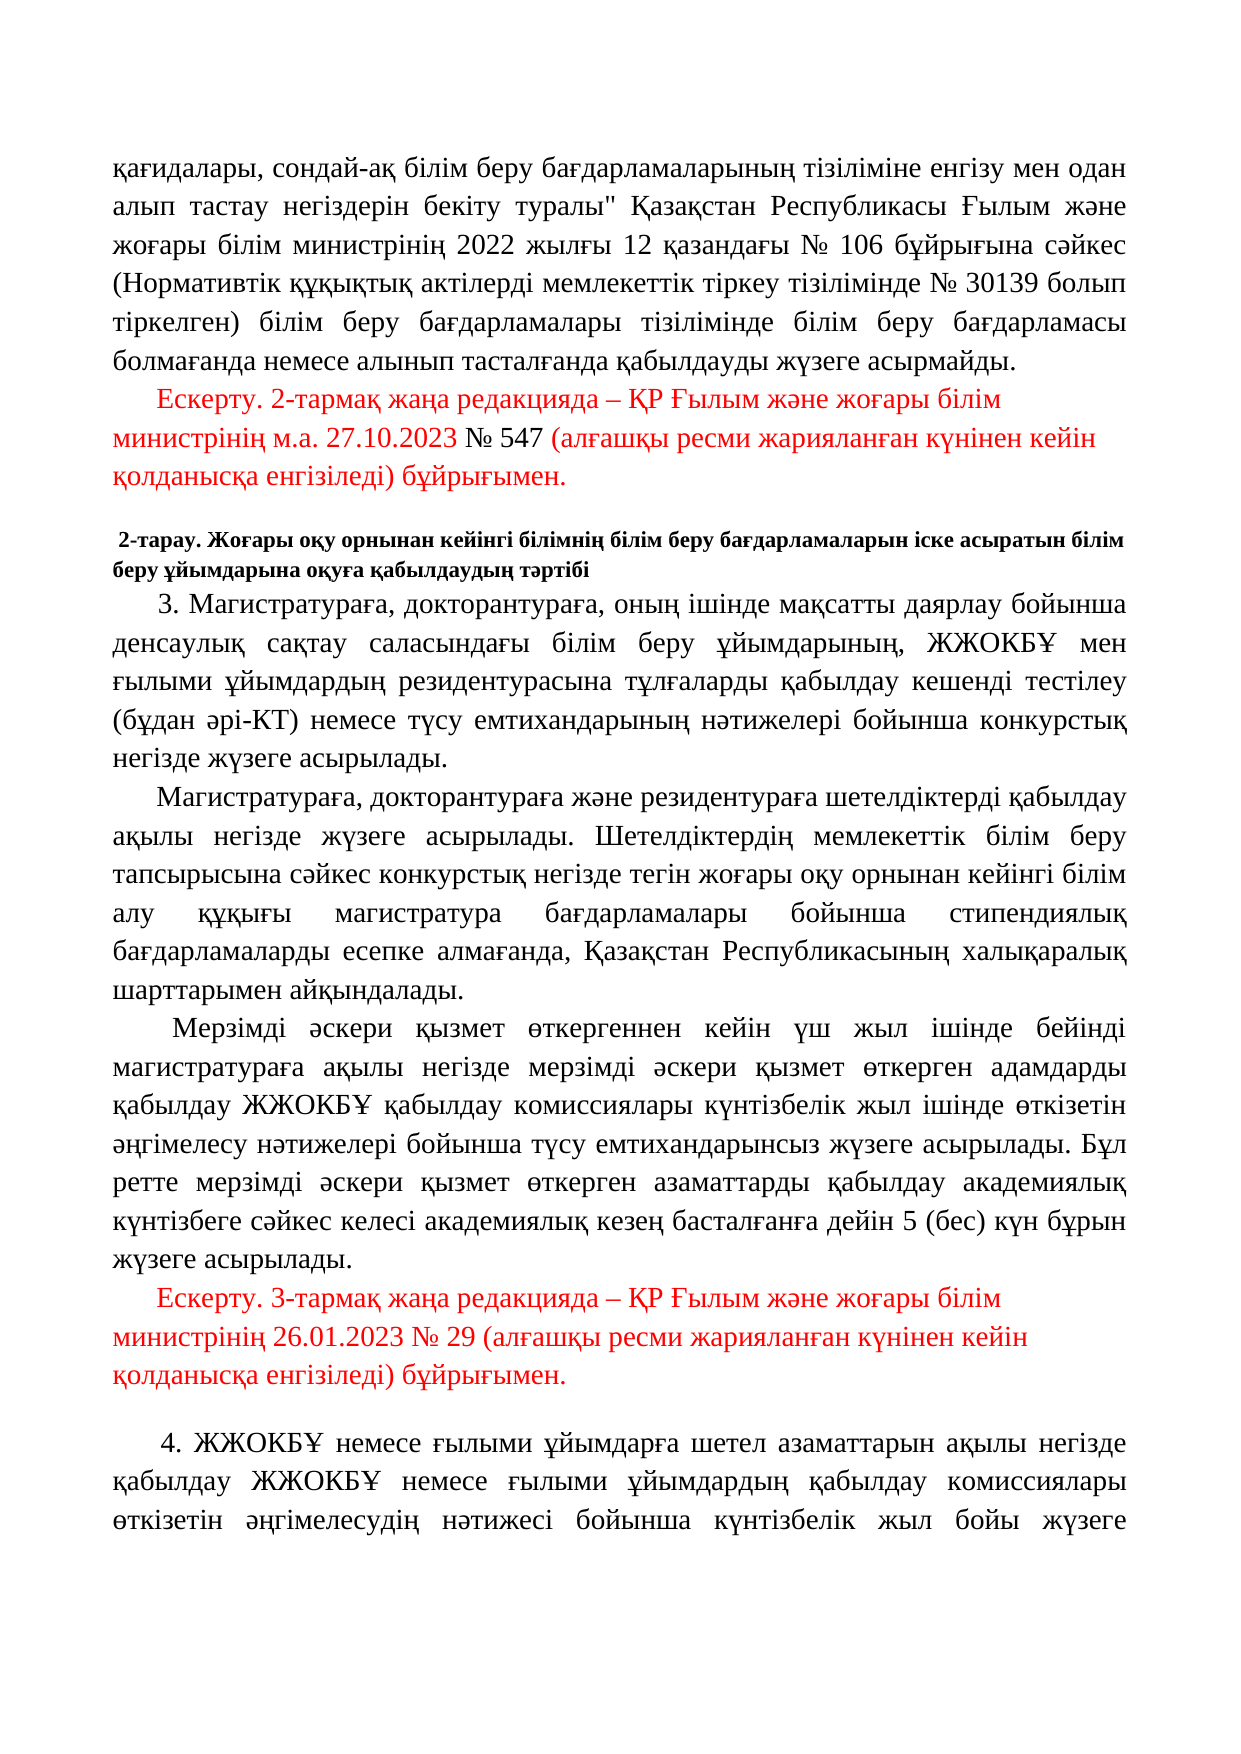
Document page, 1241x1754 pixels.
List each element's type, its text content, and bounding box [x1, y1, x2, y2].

text Ескерту. 3-тармақ жаңа редакцияда – ҚР Ғылым және жоғары білім министрінің 26.01.2023 № 29 (алғашқы ресми жарияланған күнінен кейін қолданысқа енгізіледі) бұйрығымен. [112, 1280, 1128, 1421]
text Мерзімді әскери қызмет өткергеннен кейін үш жыл ішінде бейінді магистратураға ақылы негізде мерзімді әскери қызмет өткерген адамдарды қабылдау ЖЖОКБҰ қабылдау комиссиялары күнтізбелік жыл ішінде өткізетін әңгімелесу нәтижелері бойынша түсу емтихандарынсыз жүзеге асырылады. Бұл ретте мерзімді әскери қызмет өткерген азаматтарды қабылдау академиялық күнтізбеге сәйкес келесі академиялық кезең басталғанға дейін 5 (бес) күн бұрын жүзеге асырылады. [112, 1010, 1128, 1275]
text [112, 150, 1128, 376]
text 2-тарау. Жоғары оқу орнынан кейінгі білімнің білім беру бағдарламаларын іске асыратын білім беру ұйымдарына оқуға қабылдаудың тәртібі [112, 526, 1128, 582]
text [112, 1425, 1128, 1535]
text Магистратураға, докторантураға және резидентураға шетелдіктерді қабылдау ақылы негізде жүзеге асырылады. Шетелдіктердің мемлекеттік білім беру тапсырысына сәйкес конкурстық негізде тегін жоғары оқу орнынан кейінгі білім алу құқығы магистратура бағдарламалары бойынша стипендиялық бағдарламаларды есепке алмағанда, Қазақстан Республикасының халықаралық шарттарымен айқындалады. [112, 779, 1128, 1005]
text Ескерту. 2-тармақ жаңа редакцияда – ҚР Ғылым және жоғары білім министрінің м.а. 27.10.2023 № 547 (алғашқы ресми жарияланған күнінен кейін қолданысқа енгізіледі) бұйрығымен. [112, 381, 1128, 522]
text 3. Магистратураға, докторантураға, оның ішінде мақсатты даярлау бойынша денсаулық сақтау саласындағы білім беру ұйымдарының, ЖЖОКБҰ мен ғылыми ұйымдардың резидентурасына тұлғаларды қабылдау кешенді тестілеу (бұдан әрі-КТ) немесе түсу емтихандарының нәтижелері бойынша конкурстық негізде жүзеге асырылады. [112, 586, 1128, 774]
